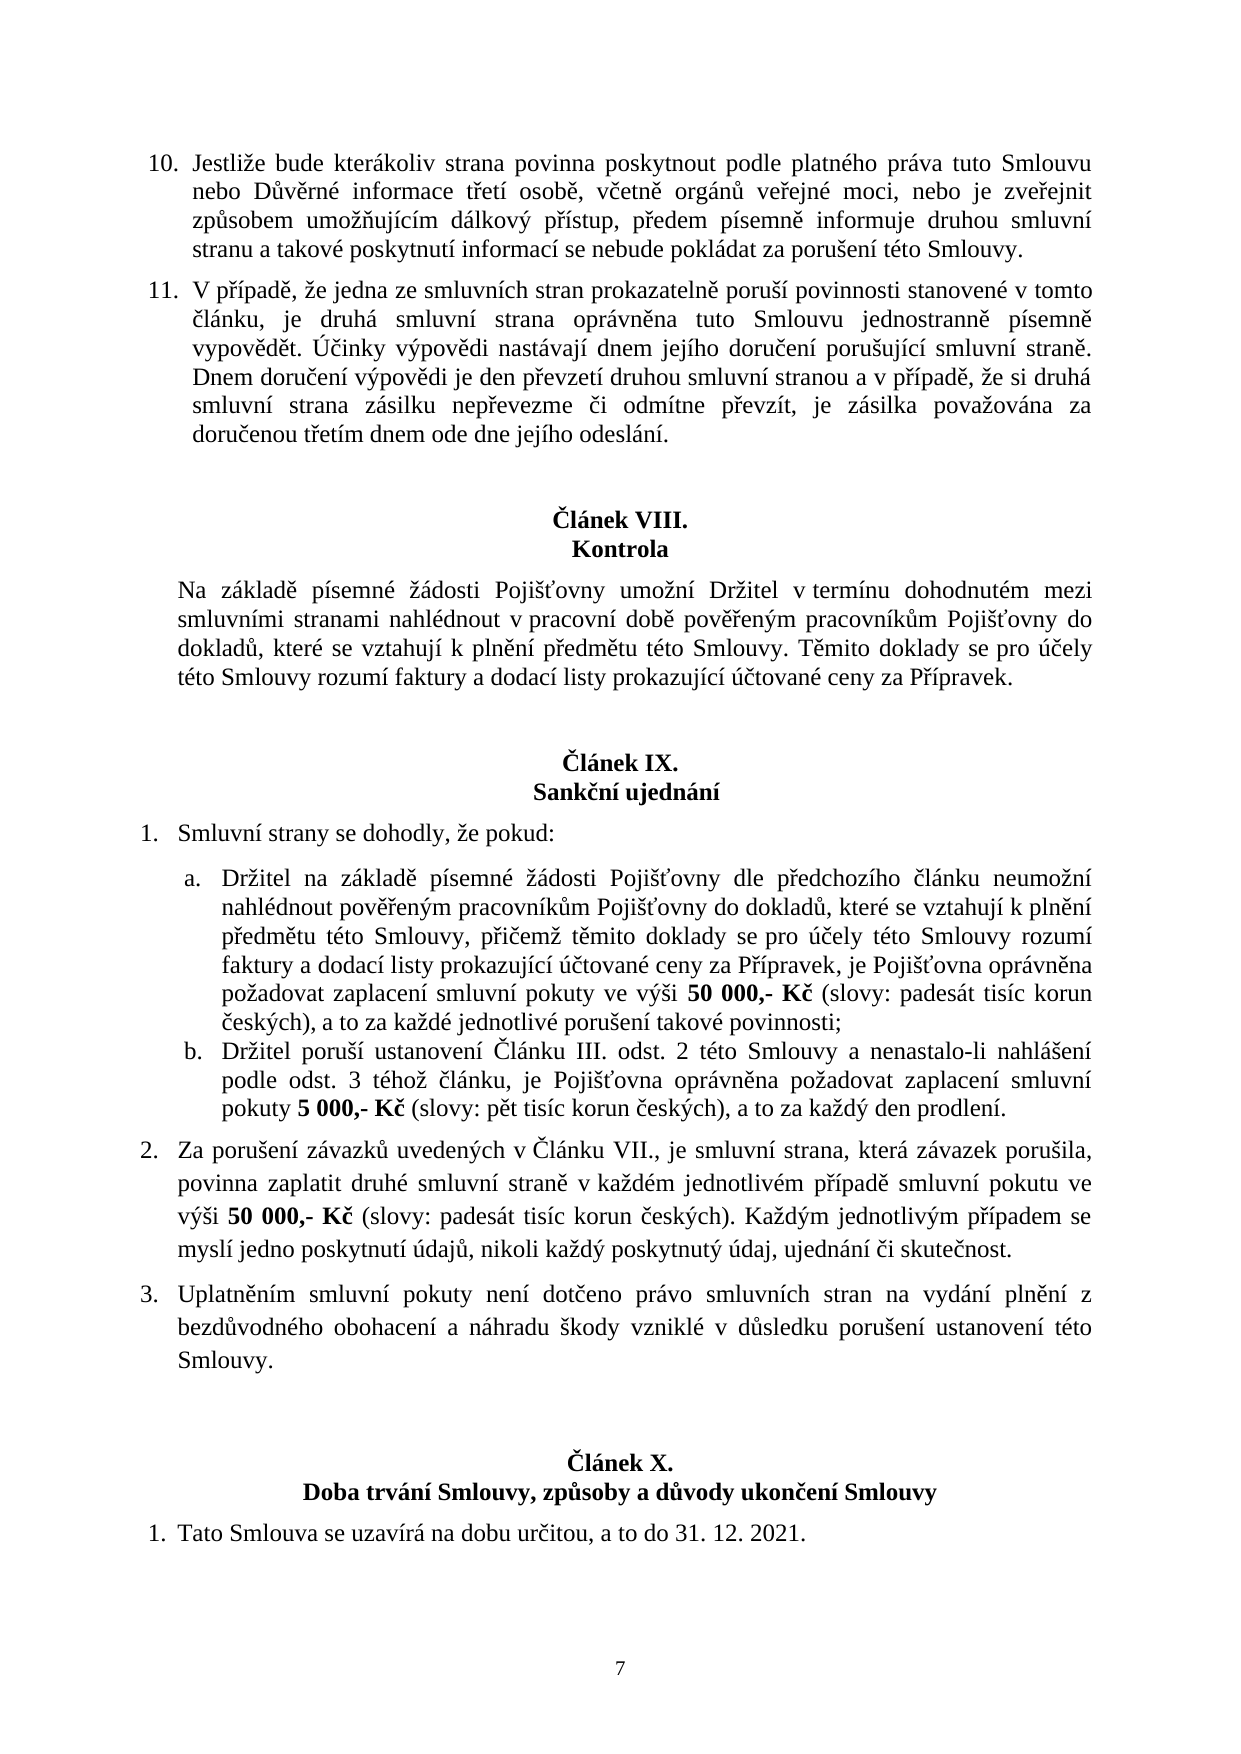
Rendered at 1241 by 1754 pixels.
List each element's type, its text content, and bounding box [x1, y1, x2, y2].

text Článek VIII. [148, 505, 1093, 534]
text Kontrola [148, 534, 1093, 563]
list Uplatněním smluvní pokuty není dotčeno právo smluvních stran na vydání plnění z bezdůvodného obohacení a náhradu škody vzniklé v důsledku porušení ustanovení této Smlouvy. [140, 1279, 1093, 1374]
list Za porušení závazků uvedených v Článku VII., je smluvní strana, která závazek porušila, povinna zaplatit druhé smluvní straně v každém jednotlivém případě smluvní pokutu ve výši 50 000,- Kč (slovy: padesát tisíc korun českých). Každým jednotlivým případem se myslí jedno poskytnutí údajů, nikoli každý poskytnutý údaj, ujednání či skutečnost. [140, 1135, 1093, 1262]
list Držitel poruší ustanovení Článku III. odst. 2 této Smlouvy a nenastalo-li nahlášení podle odst. 3 téhož článku, je Pojišťovna oprávněna požadovat zaplacení smluvní pokuty 5 000,- Kč (slovy: pět tisíc korun českých), a to za každý den prodlení. [184, 1036, 1093, 1122]
text Doba trvání Smlouvy, způsoby a důvody ukončení Smlouvy [148, 1477, 1093, 1506]
text Článek X. [148, 1448, 1093, 1477]
list Tato Smlouva se uzavírá na dobu určitou, a to do 31. 12. 2021. [148, 1518, 1093, 1547]
text Článek IX. [148, 748, 1093, 777]
list V případě, že jedna ze smluvních stran prokazatelně poruší povinnosti stanovené v tomto článku, je druhá smluvní strana oprávněna tuto Smlouvu jednostranně písemně vypovědět. Účinky výpovědi nastávají dnem jejího doručení porušující smluvní straně. Dnem doručení výpovědi je den převzetí druhou smluvní stranou a v případě, že si druhá smluvní strana zásilku nepřevezme či odmítne převzít, je zásilka považována za doručenou třetím dnem ode dne jejího odeslání. [148, 275, 1093, 448]
text Sankční ujednání [148, 777, 1093, 805]
list Jestliže bude kterákoliv strana povinna poskytnout podle platného práva tuto Smlouvu nebo Důvěrné informace třetí osobě, včetně orgánů veřejné moci, nebo je zveřejnit způsobem umožňujícím dálkový přístup, předem písemně informuje druhou smluvní stranu a takové poskytnutí informací se nebude pokládat za porušení této Smlouvy. [148, 148, 1093, 263]
list Smluvní strany se dohodly, že pokud: [140, 818, 1093, 847]
text Na základě písemné žádosti Pojišťovny umožní Držitel v termínu dohodnutém mezi smluvními stranami nahlédnout v pracovní době pověřeným pracovníkům Pojišťovny do dokladů, které se vztahují k plnění předmětu této Smlouvy. Těmito doklady se pro účely této Smlouvy rozumí faktury a dodací listy prokazující účtované ceny za Přípravek. [177, 575, 1093, 690]
list Držitel na základě písemné žádosti Pojišťovny dle předchozího článku neumožní nahlédnout pověřeným pracovníkům Pojišťovny do dokladů, které se vztahují k plnění předmětu této Smlouvy, přičemž těmito doklady se pro účely této Smlouvy rozumí faktury a dodací listy prokazující účtované ceny za Přípravek, je Pojišťovna oprávněna požadovat zaplacení smluvní pokuty ve výši 50 000,- Kč (slovy: padesát tisíc korun českých), a to za každé jednotlivé porušení takové povinnosti; [184, 863, 1093, 1036]
